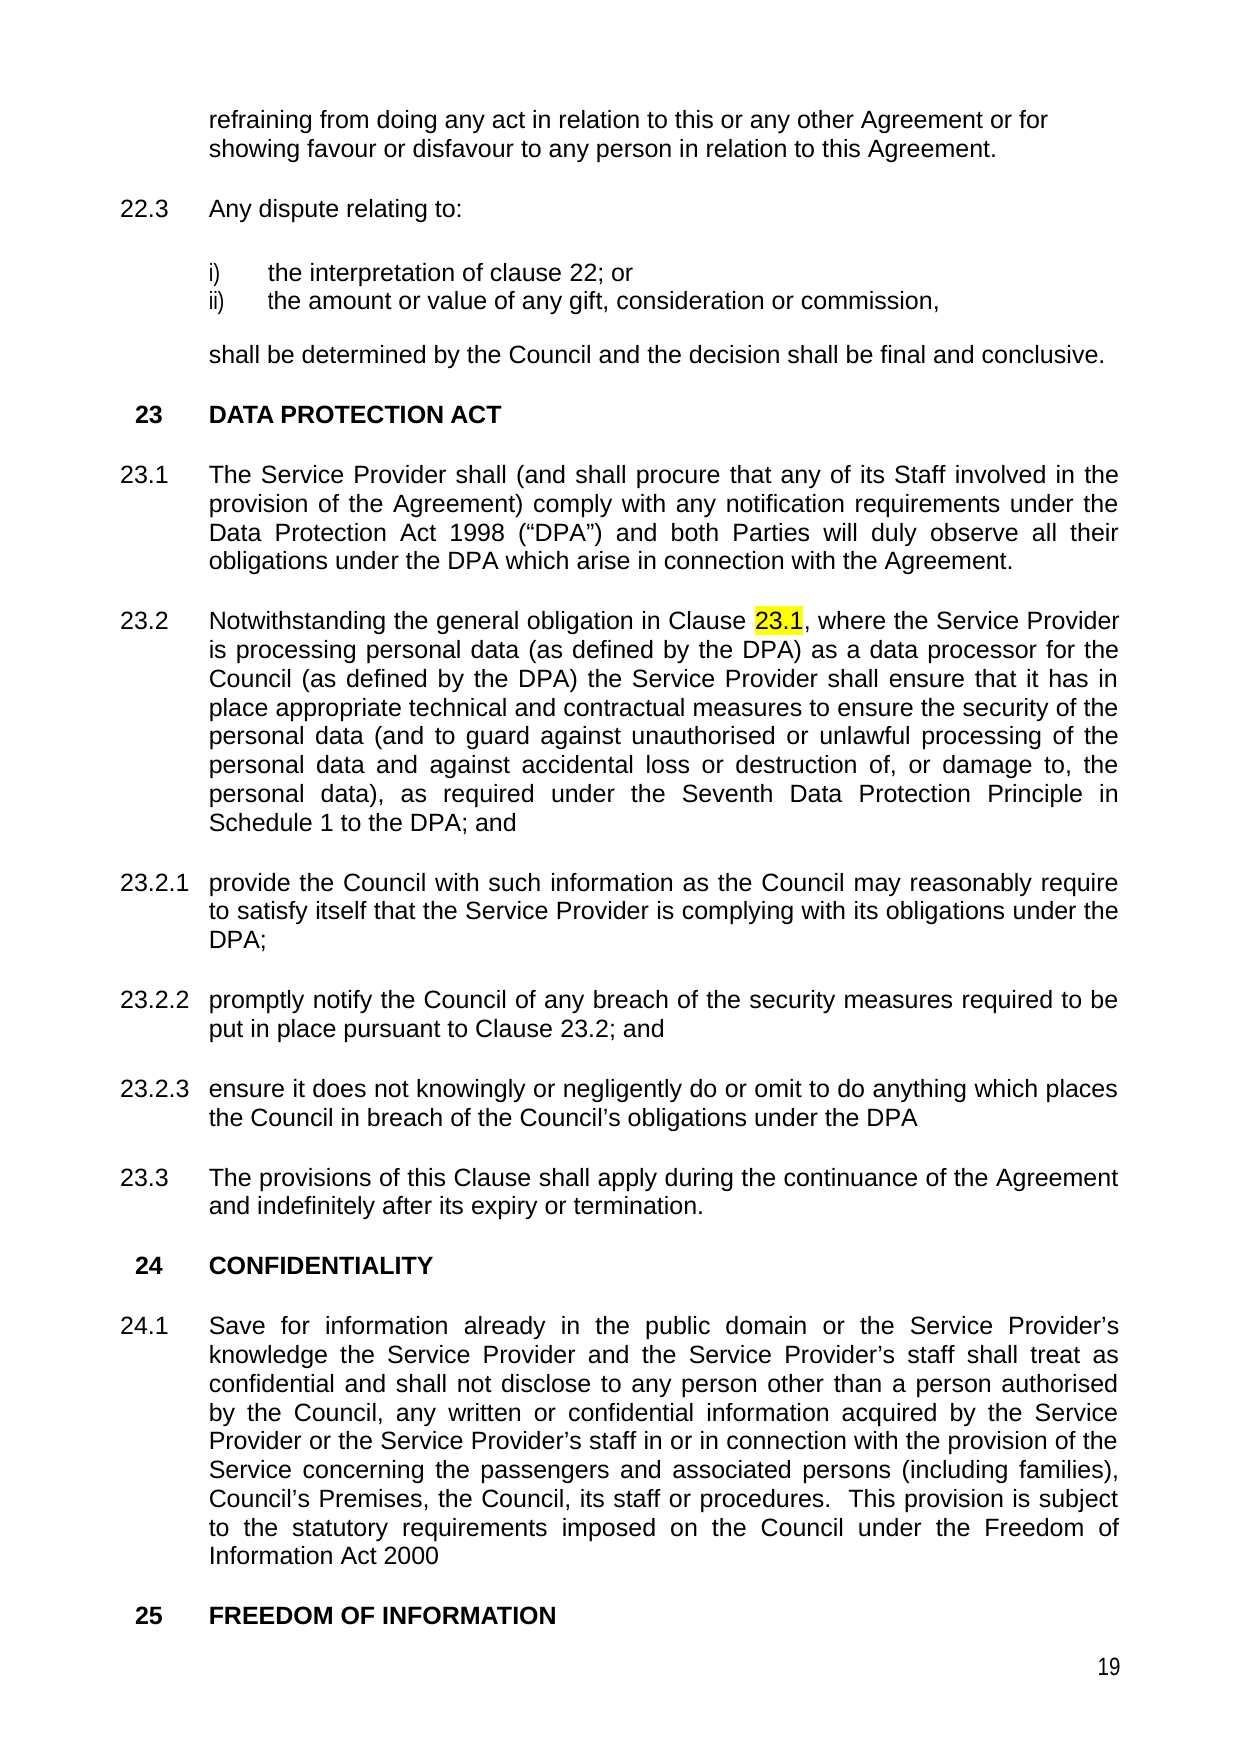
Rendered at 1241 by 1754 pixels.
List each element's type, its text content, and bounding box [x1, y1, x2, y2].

subtitle The provisions of this Clause shall apply during the continuance of the Agreement and indefinitely after its expiry or termination. [120, 1163, 1120, 1220]
subtitle promptly notify the Council of any breach of the security measures required to be put in place pursuant to Clause 23.2; and [120, 985, 1120, 1043]
subtitle shall be determined by the Council and the decision shall be final and conclusive. [208, 340, 1120, 369]
subtitle Confidentiality [135, 1251, 1120, 1280]
subtitle provide the Council with such information as the Council may reasonably require to satisfy itself that the Service Provider is complying with its obligations under the DPA; [120, 868, 1120, 954]
subtitle Freedom of Information [135, 1601, 1120, 1630]
subtitle Notwithstanding the general obligation in Clause 23.1, where the Service Provider is processing personal data (as defined by the DPA) as a data processor for the Council (as defined by the DPA) the Service Provider shall ensure that it has in place appropriate technical and contractual measures to ensure the security of the personal data (and to guard against unauthorised or unlawful processing of the personal data and against accidental loss or destruction of, or damage to, the personal data), as required under the Seventh Data Protection Principle in Schedule 1 to the DPA; and [120, 606, 1120, 836]
subtitle Save for information already in the public domain or the Service Provider’s knowledge the Service Provider and the Service Provider’s staff shall treat as confidential and shall not disclose to any person other than a person authorised by the Council, any written or confidential information acquired by the Service Provider or the Service Provider’s staff in or in connection with the provision of the Service concerning the passengers and associated persons (including families), Council’s Premises, the Council, its staff or procedures. This provision is subject to the statutory requirements imposed on the Council under the Freedom of Information Act 2000 [120, 1311, 1120, 1570]
subtitle The Service Provider shall (and shall procure that any of its Staff involved in the provision of the Agreement) comply with any notification requirements under the Data Protection Act 1998 (“DPA”) and both Parties will duly observe all their obligations under the DPA which arise in connection with the Agreement. [120, 460, 1120, 575]
subtitle Any dispute relating to: [120, 194, 1120, 223]
text ii) the amount or value of any gift, consideration or commission, [208, 286, 1120, 315]
subtitle Data Protection Act [135, 400, 1120, 429]
subtitle ensure it does not knowingly or negligently do or omit to do anything which places the Council in breach of the Council’s obligations under the DPA [120, 1074, 1120, 1131]
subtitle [120, 105, 1120, 163]
text i) the interpretation of clause 22; or [208, 258, 1120, 286]
